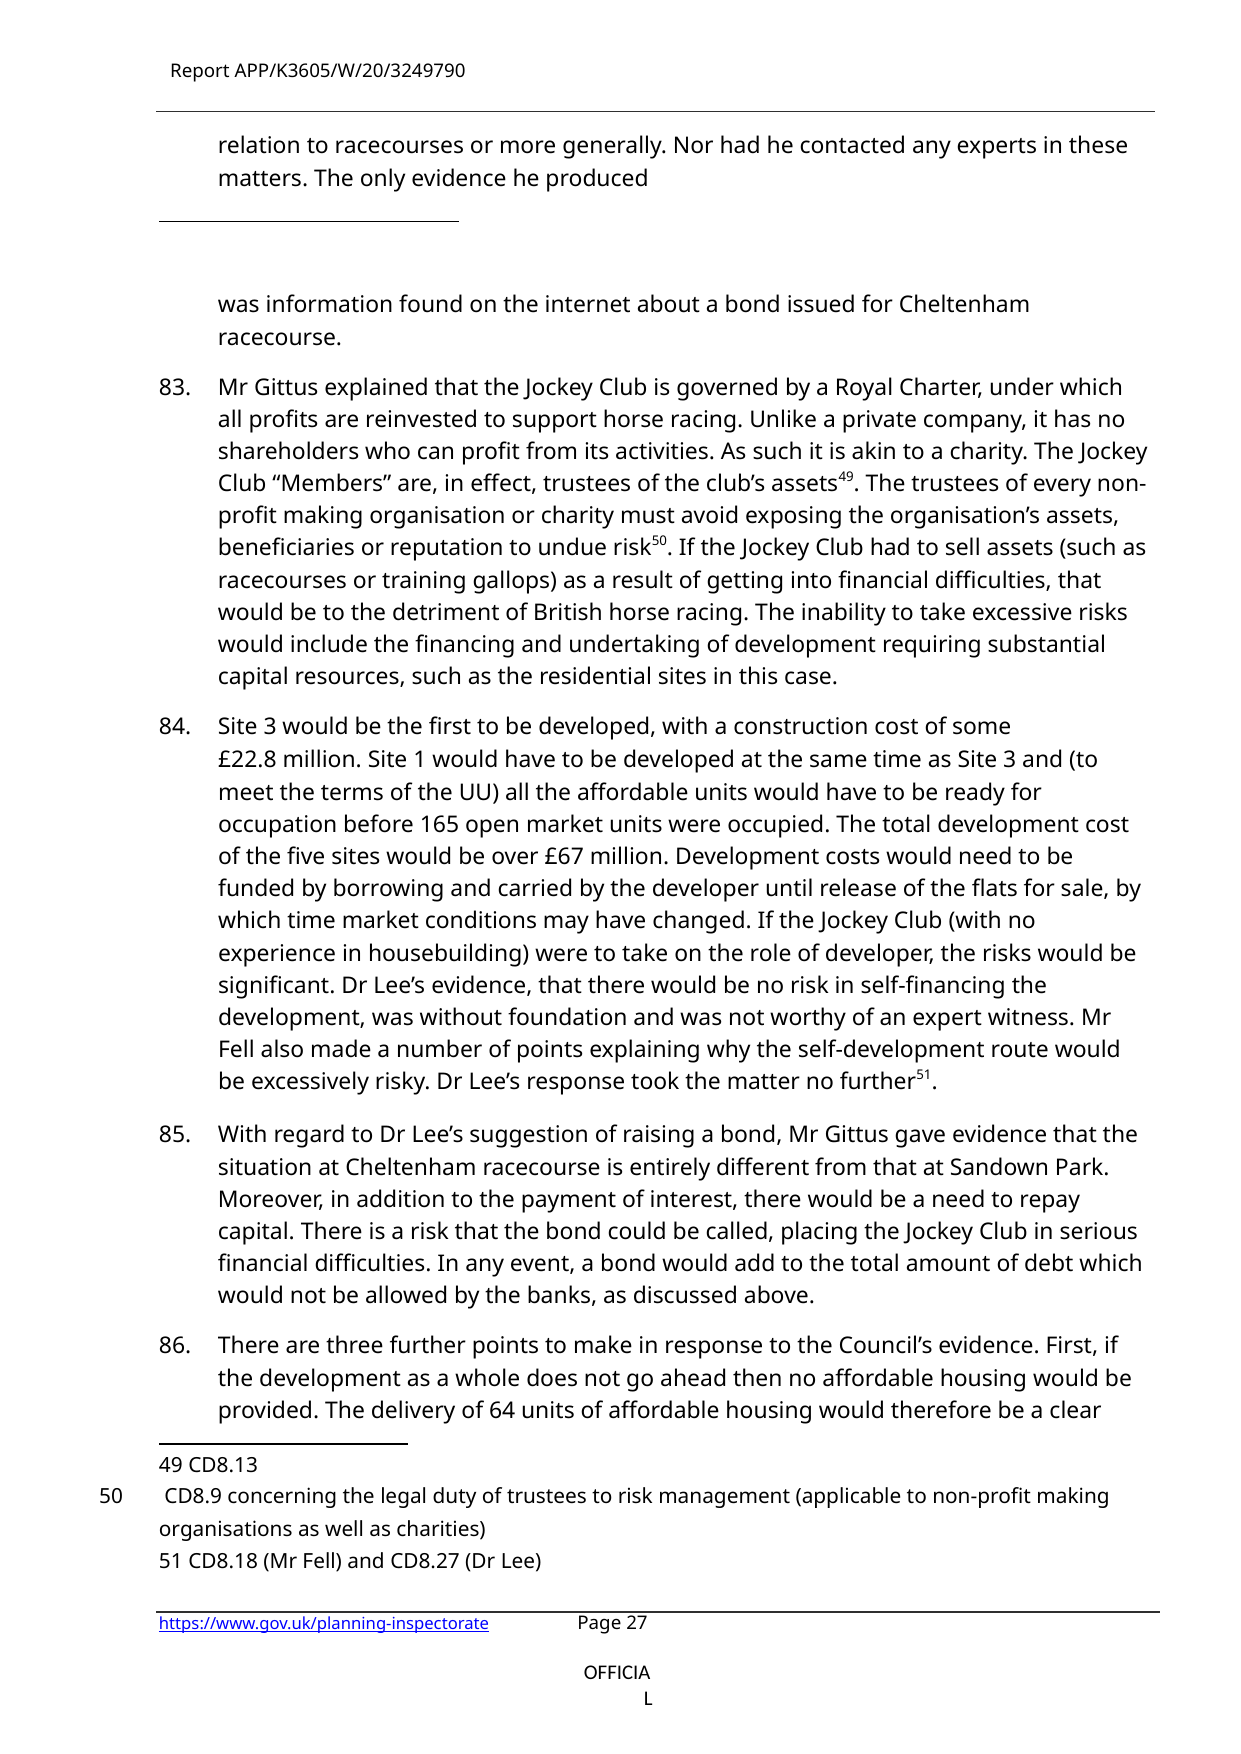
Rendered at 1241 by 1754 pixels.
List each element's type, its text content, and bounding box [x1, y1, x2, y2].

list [159, 1329, 1151, 1425]
list Mr Gittus explained that the Jockey Club is governed by a Royal Charter, under which all profits are reinvested to support horse racing. Unlike a private company, it has no shareholders who can profit from its activities. As such it is akin to a charity. The Jockey Club “Members” are, in effect, trustees of the club’s assets. The trustees of every non-profit making organisation or charity must avoid exposing the organisation’s assets, beneficiaries or reputation to undue risk. If the Jockey Club had to sell assets (such as racecourses or training gallops) as a result of getting into financial difficulties, that would be to the detriment of British horse racing. The inability to take excessive risks would include the financing and undertaking of development requiring substantial capital resources, such as the residential sites in this case. [159, 370, 1151, 691]
text £22.8 million. Site 1 would have to be developed at the same time as Site 3 and (to meet the terms of the UU) all the affordable units would have to be ready for occupation before 165 open market units were occupied. The total development cost of the five sites would be over £67 million. Development costs would need to be funded by borrowing and carried by the developer until release of the flats for sale, by which time market conditions may have changed. If the Jockey Club (with no experience in housebuilding) were to take on the role of developer, the risks would be significant. Dr Lee’s evidence, that there would be no risk in self-financing the development, was without foundation and was not worthy of an expert witness. Mr Fell also made a number of points explaining why the self-development route would be excessively risky. Dr Lee’s response took the matter no further. [218, 743, 1151, 1097]
list With regard to Dr Lee’s suggestion of raising a bond, Mr Gittus gave evidence that the situation at Cheltenham racecourse is entirely different from that at Sandown Park. Moreover, in addition to the payment of interest, there would be a need to repay capital. There is a risk that the bond could be called, placing the Jockey Club in serious financial difficulties. In any event, a bond would add to the total amount of debt which would not be allowed by the banks, as discussed above. [159, 1118, 1151, 1311]
list Site 3 would be the first to be developed, with a construction cost of some [159, 710, 1151, 741]
text was information found on the internet about a bond issued for Cheltenham racecourse. [218, 288, 1151, 352]
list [159, 129, 1151, 193]
